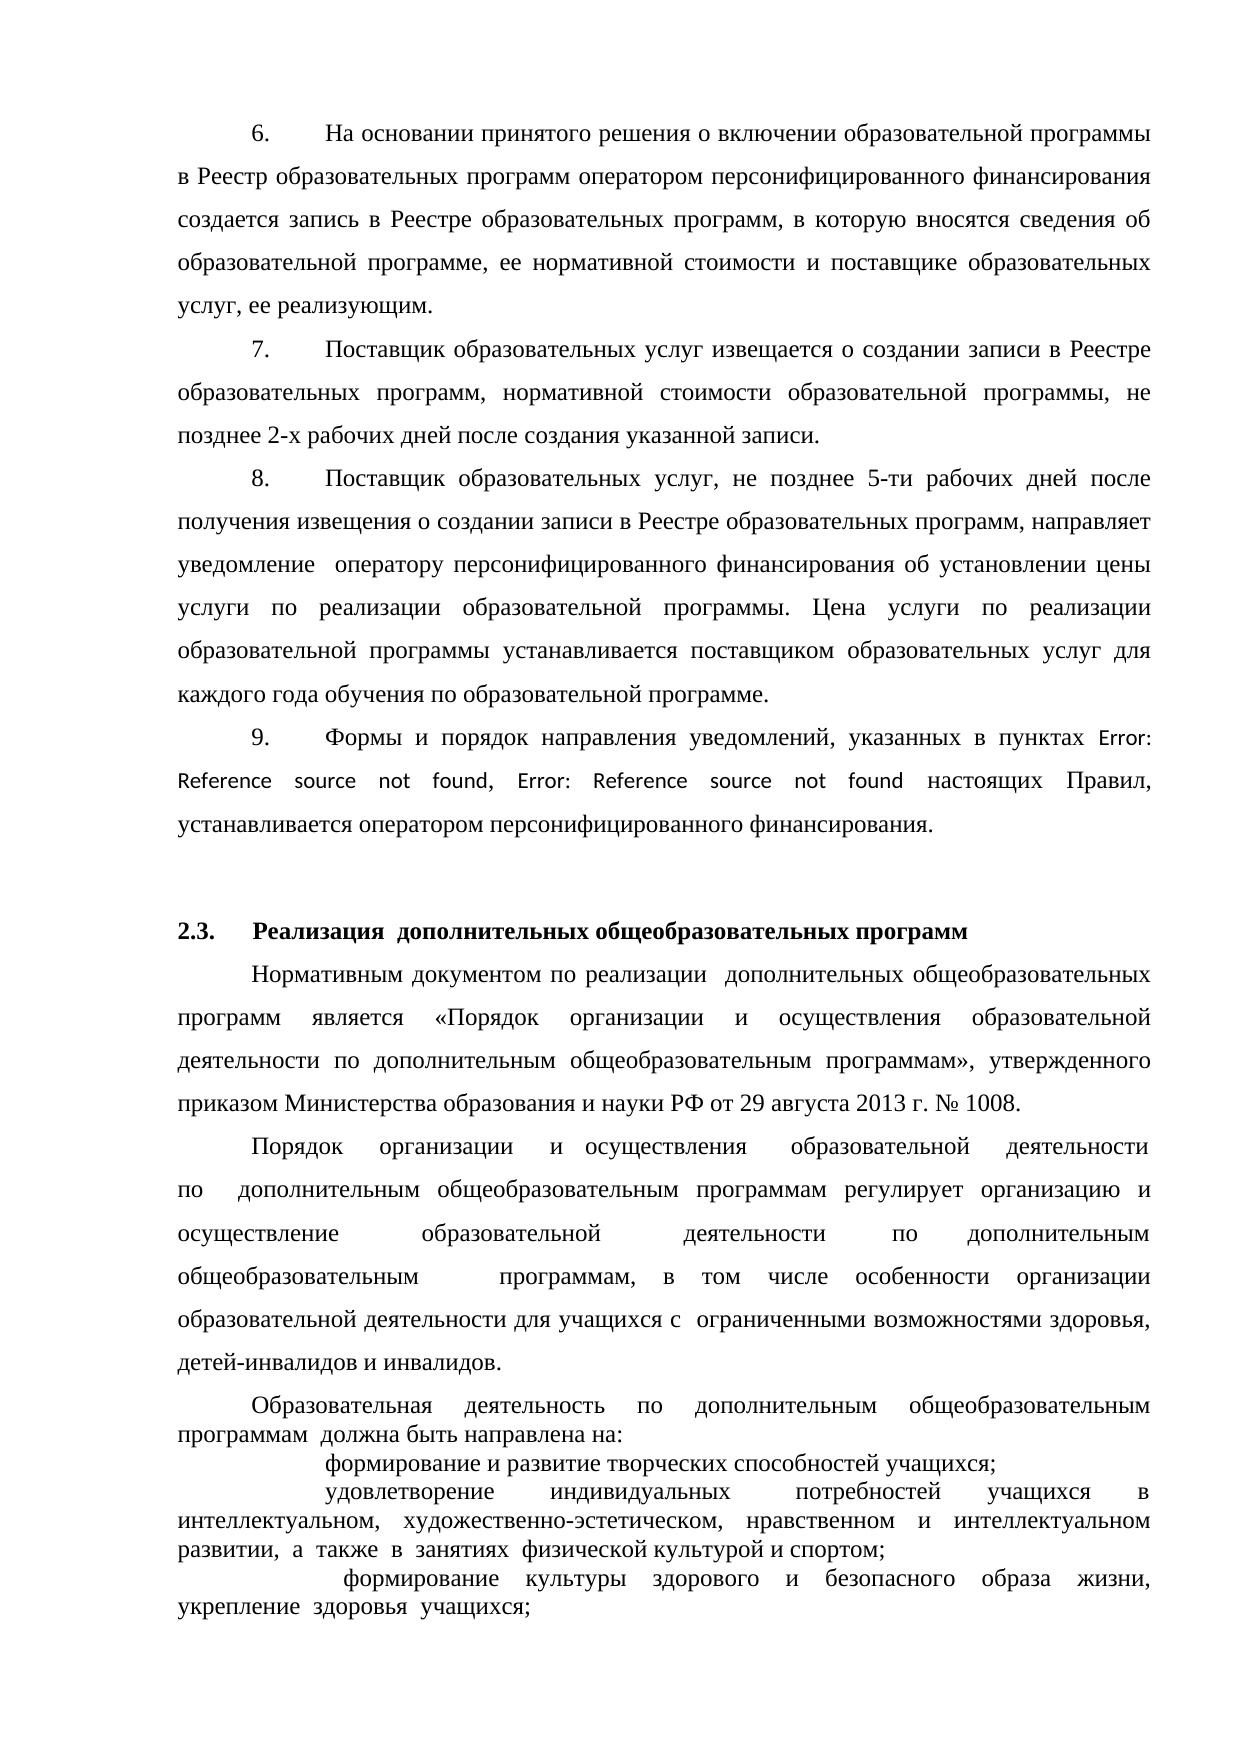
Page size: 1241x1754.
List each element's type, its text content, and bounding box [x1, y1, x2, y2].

text формирование и развитие творческих способностей учащихся; [177, 1448, 1152, 1476]
text Порядок организации и осуществления образовательной деятельности по дополнительным общеобразовательным программам регулирует организацию и осуществление образовательной деятельности по дополнительным общеобразовательным программам, в том числе особенности организации образовательной деятельности для учащихся с ограниченными возможностями здоровья, детей-инвалидов и инвалидов. [177, 1131, 1152, 1376]
text удовлетворение индивидуальных потребностей учащихся в интеллектуальном, художественно-эстетическом, нравственном и интеллектуальном развитии, а также в занятиях физической культурой и спортом; [177, 1476, 1152, 1563]
list На основании принятого решения о включении образовательной программы в Реестр образовательных программ оператором персонифицированного финансирования создается запись в Реестре образовательных программ, в которую вносятся сведения об образовательной программе, ее нормативной стоимости и поставщике образовательных услуг, ее реализующим. [177, 118, 1152, 319]
list Реализация дополнительных общеобразовательных программ [177, 916, 1152, 944]
list Поставщик образовательных услуг извещается о создании записи в Реестре образовательных программ, нормативной стоимости образовательной программы, не позднее 2-х рабочих дней после создания указанной записи. [177, 334, 1152, 449]
text Образовательная деятельность по дополнительным общеобразовательным программам должна быть направлена на: [177, 1390, 1152, 1448]
text формирование культуры здорового и безопасного образа жизни, укрепление здоровья учащихся; [177, 1563, 1152, 1620]
list Поставщик образовательных услуг, не позднее 5-ти рабочих дней после получения извещения о создании записи в Реестре образовательных программ, направляет уведомление оператору персонифицированного финансирования об установлении цены услуги по реализации образовательной программы. Цена услуги по реализации образовательной программы устанавливается поставщиком образовательных услуг для каждого года обучения по образовательной программе. [177, 463, 1152, 707]
text Нормативным документом по реализации дополнительных общеобразовательных программ является «Порядок организации и осуществления образовательной деятельности по дополнительным общеобразовательным программам», утвержденного приказом Министерства образования и науки РФ от 29 августа 2013 г. № 1008. [177, 959, 1152, 1117]
